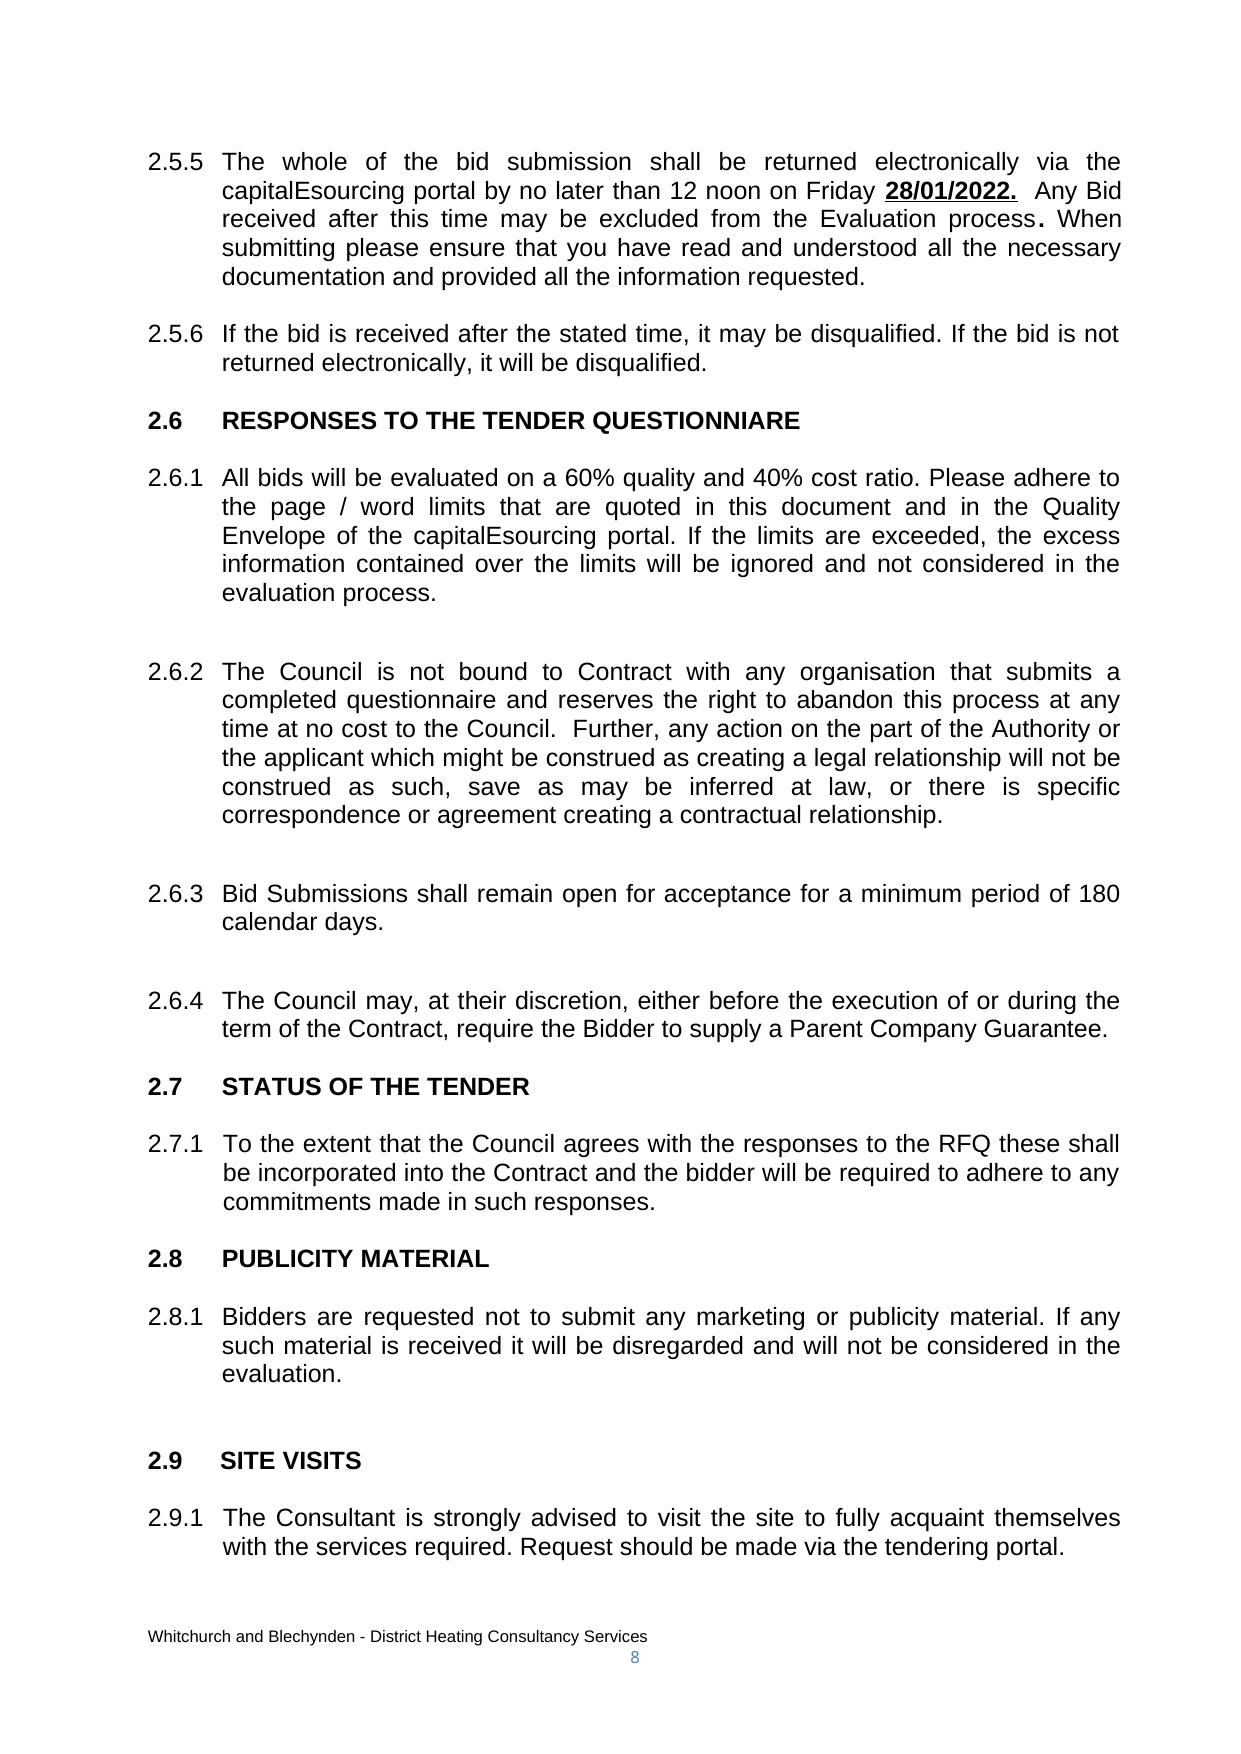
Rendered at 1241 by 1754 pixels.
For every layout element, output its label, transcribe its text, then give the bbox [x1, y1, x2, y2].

text 2.9.1 The Consultant is strongly advised to visit the site to fully acquaint themselves with the services required. Request should be made via the tendering portal. [148, 1503, 1122, 1561]
text 2.9 SITE VISITS [148, 1446, 1122, 1474]
subtitle STATUS OF THE TENDER [148, 1072, 1122, 1101]
text 2.7.1 To the extent that the Council agrees with the responses to the RFQ these shall be incorporated into the Contract and the bidder will be required to adhere to any commitments made in such responses. [148, 1129, 1122, 1216]
text 2.8.1 Bidders are requested not to submit any marketing or publicity material. If any such material is received it will be disregarded and will not be considered in the evaluation. [148, 1302, 1122, 1388]
subtitle PUBLICITY MATERIAL [148, 1244, 1122, 1273]
subtitle 2.6.1 All bids will be evaluated on a 60% quality and 40% cost ratio. Please adhere to the page / word limits that are quoted in this document and in the Quality Envelope of the capitalEsourcing portal. If the limits are exceeded, the excess information contained over the limits will be ignored and not considered in the evaluation process. [148, 463, 1122, 607]
subtitle 2.5.6 If the bid is received after the stated time, it may be disqualified. If the bid is not returned electronically, it will be disqualified. [148, 319, 1122, 377]
subtitle The Council is not bound to Contract with any organisation that submits a completed questionnaire and reserves the right to abandon this process at any time at no cost to the Council. Further, any action on the part of the Authority or the applicant which might be construed as creating a legal relationship will not be construed as such, save as may be inferred at law, or there is specific correspondence or agreement creating a contractual relationship. [148, 656, 1122, 829]
subtitle The Council may, at their discretion, either before the execution of or during the term of the Contract, require the Bidder to supply a Parent Company Guarantee. [148, 986, 1122, 1043]
subtitle 2.5.5 The whole of the bid submission shall be returned electronically via the capitalEsourcing portal by no later than 12 noon on Friday 28/01/2022. Any Bid received after this time may be excluded from the Evaluation process. When submitting please ensure that you have read and understood all the necessary documentation and provided all the information requested. [148, 147, 1122, 291]
subtitle Bid Submissions shall remain open for acceptance for a minimum period of 180 calendar days. [148, 878, 1122, 936]
subtitle RESPONSES TO THE TENDER QUESTIONNIARE [148, 406, 1122, 434]
